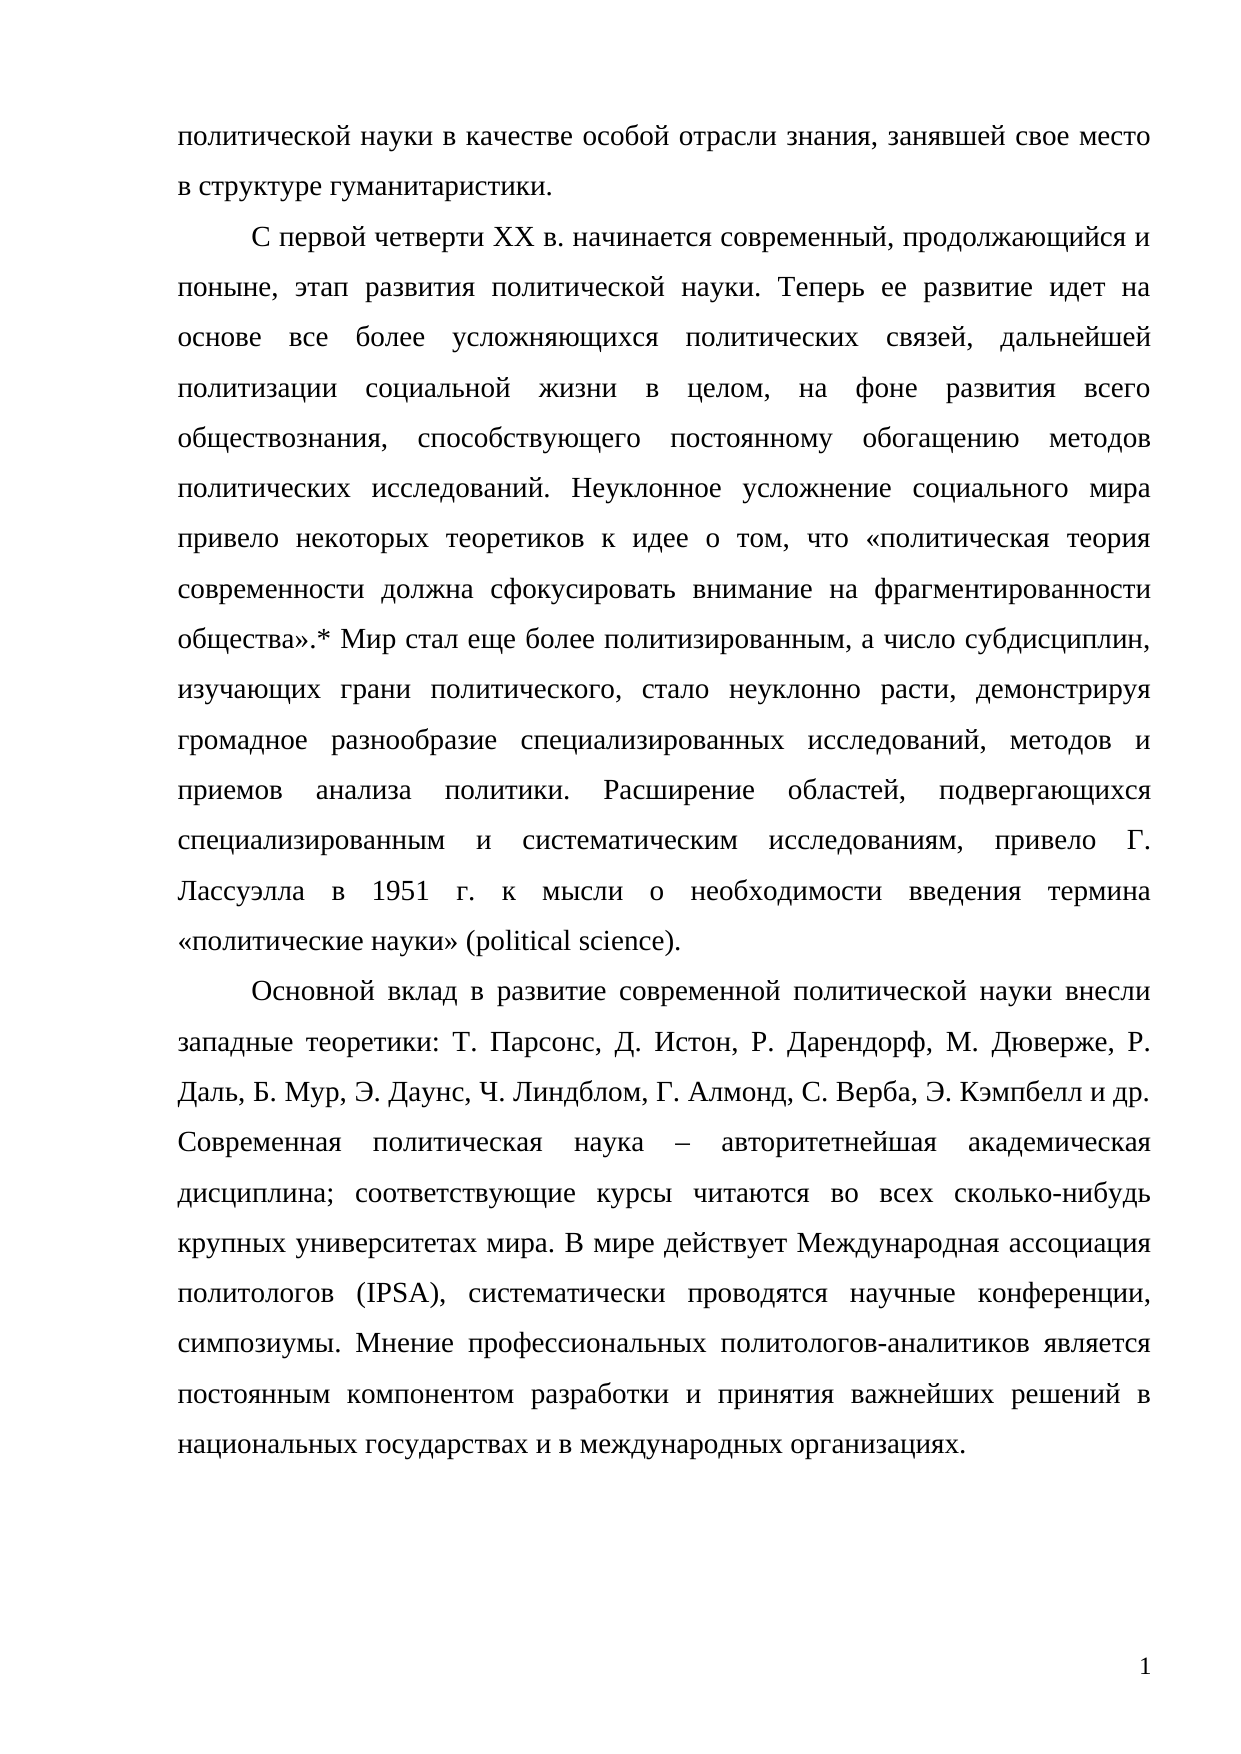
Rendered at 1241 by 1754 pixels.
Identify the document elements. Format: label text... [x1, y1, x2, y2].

text С первой четверти XX в. начинается современный, продолжающийся и поныне, этап развития политической науки. Теперь ее развитие идет на основе все более усложняющихся политических связей, дальнейшей политизации социальной жизни в целом, на фоне развития всего обществознания, способствующего постоянному обогащению методов политических исследований. Неуклонное усложнение социального мира привело некоторых теоретиков к идее о том, что «политическая теория современности должна сфокусировать внимание на фрагментированности общества».* Мир стал еще более политизированным, а число субдисциплин, изучающих грани политического, стало неуклонно расти, демонстрируя громадное разнообразие специализированных исследований, методов и приемов анализа политики. Расширение областей, подвергающихся специализированным и систематическим исследованиям, привело Г. Лассуэлла в . к мысли о необходимости введения термина «политические науки» (political science). [177, 219, 1152, 957]
text Основной вклад в развитие современной политической науки внесли западные теоретики: Т. Парсонс, Д. Истон, Р. Дарендорф, М. Дюверже, Р. Даль, Б. Мур, Э. Даунс, Ч. Линдблом, Г. Алмонд, С. Верба, Э. Кэмпбелл и др. Современная политическая наука – авторитетнейшая академическая дисциплина; соответствующие курсы читаются во всех сколько-нибудь крупных университетах мира. В мире действует Международная ассоциация политологов (IPSA), систематически проводятся научные конференции, симпозиумы. Мнение профессиональных политологов-аналитиков является постоянным компонентом разработки и принятия важнейших решений в национальных государствах и в международных организациях. [177, 973, 1152, 1460]
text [177, 118, 1152, 202]
